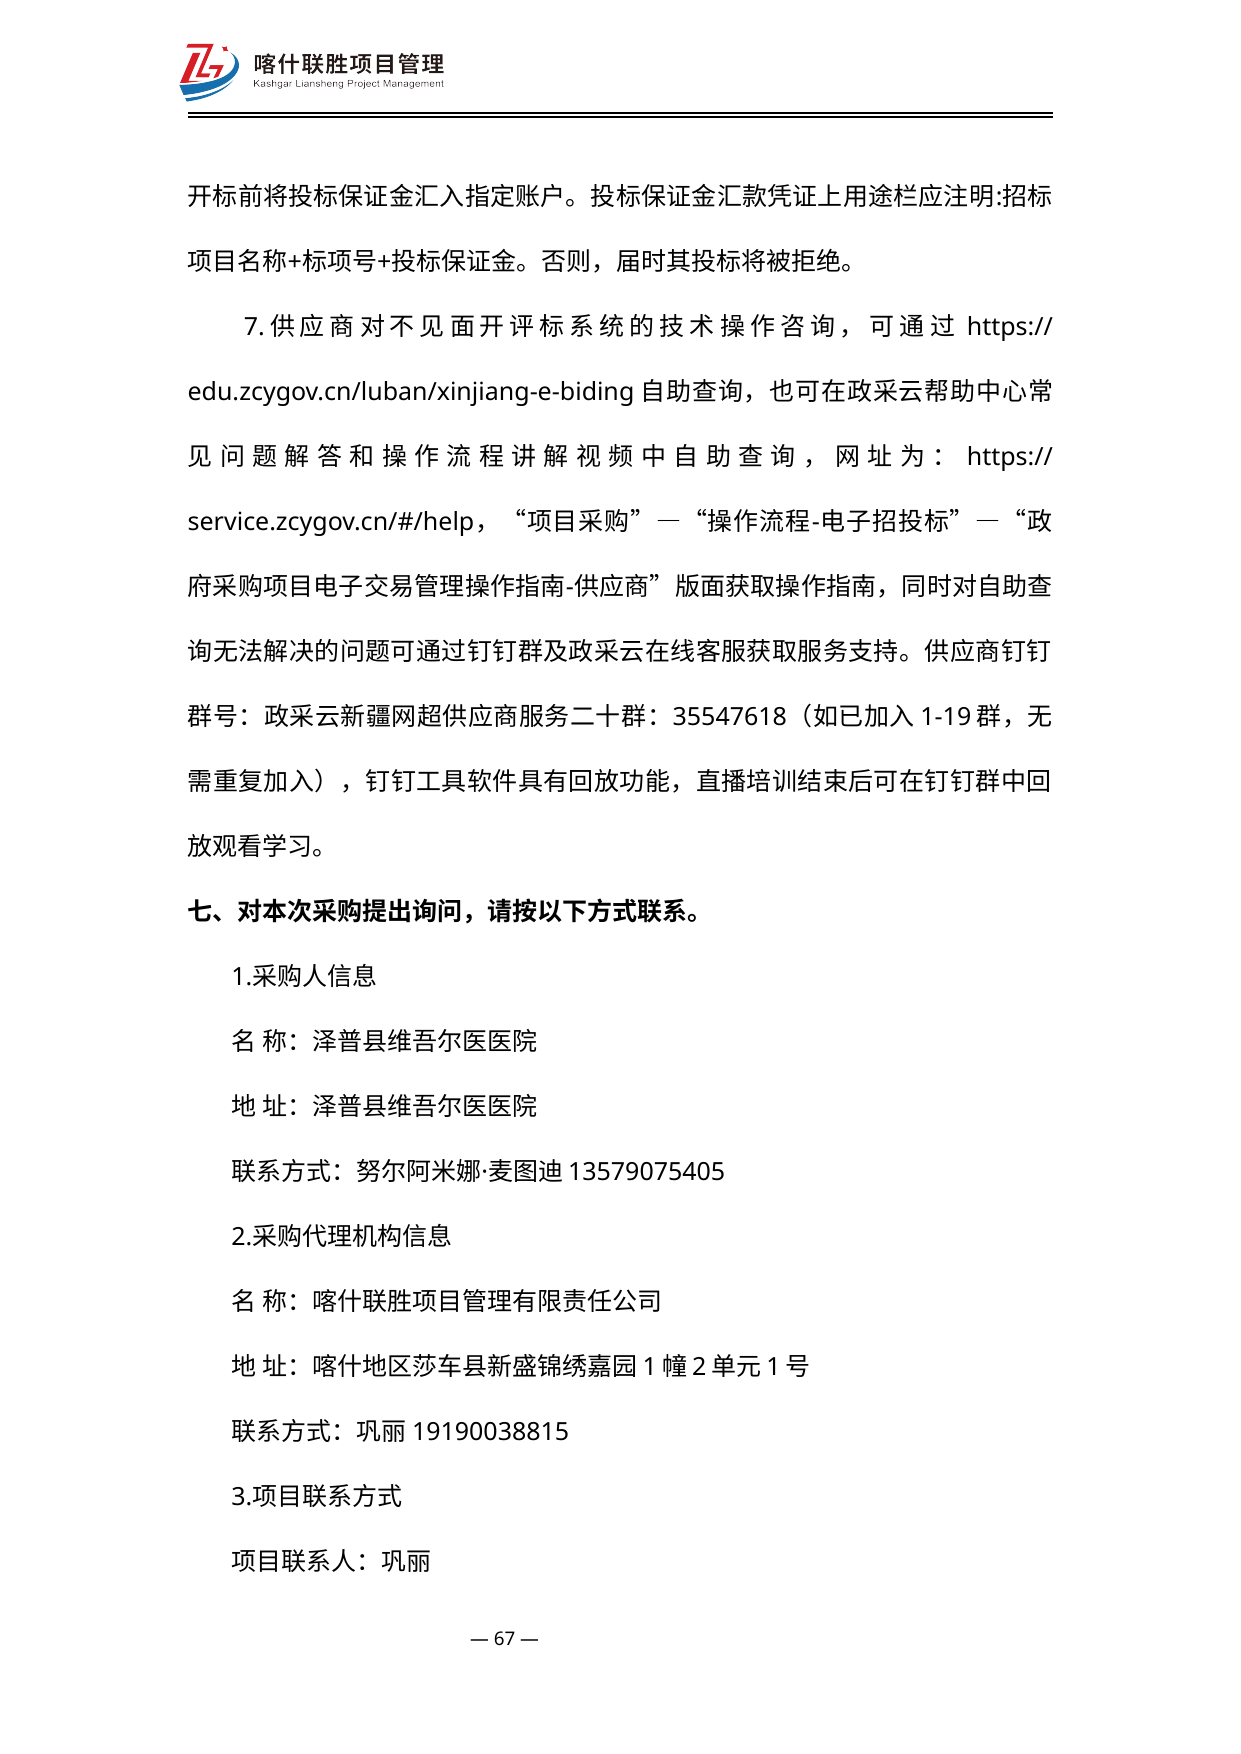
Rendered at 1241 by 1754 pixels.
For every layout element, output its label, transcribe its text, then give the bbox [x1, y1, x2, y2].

text 项目联系人：巩丽 [187, 1527, 1053, 1592]
text 联系方式：努尔阿米娜·麦图迪13579075405 [187, 1137, 1053, 1202]
text 3.项目联系方式 [187, 1462, 1053, 1527]
picture [178, 41, 448, 105]
text 2.采购代理机构信息 [187, 1202, 1053, 1267]
text 名 称：泽普县维吾尔医医院 [187, 1007, 1053, 1072]
text 名 称：喀什联胜项目管理有限责任公司 [187, 1267, 1053, 1332]
text 地 址：泽普县维吾尔医医院 [187, 1072, 1053, 1137]
text 七、对本次采购提出询问，请按以下方式联系。 [187, 877, 1053, 942]
text 7.供应商对不见面开评标系统的技术操作咨询，可通过https://edu.zcygov.cn/luban/xinjiang-e-biding自助查询，也可在政采云帮助中心常见问题解答和操作流程讲解视频中自助查询，网址为：https://service.zcygov.cn/#/help，“项目采购”—“操作流程-电子招投标”—“政府采购项目电子交易管理操作指南-供应商”版面获取操作指南，同时对自助查询无法解决的问题可通过钉钉群及政采云在线客服获取服务支持。供应商钉钉群号：政采云新疆网超供应商服务二十群：35547618（如已加入1-19群，无需重复加入），钉钉工具软件具有回放功能，直播培训结束后可在钉钉群中回放观看学习。 [187, 292, 1053, 877]
text 地 址：喀什地区莎车县新盛锦绣嘉园 1幢2单元1号 [187, 1332, 1053, 1397]
text 联系方式：巩丽 19190038815 [187, 1397, 1053, 1462]
text 1.采购人信息 [187, 942, 1053, 1007]
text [187, 162, 1053, 292]
